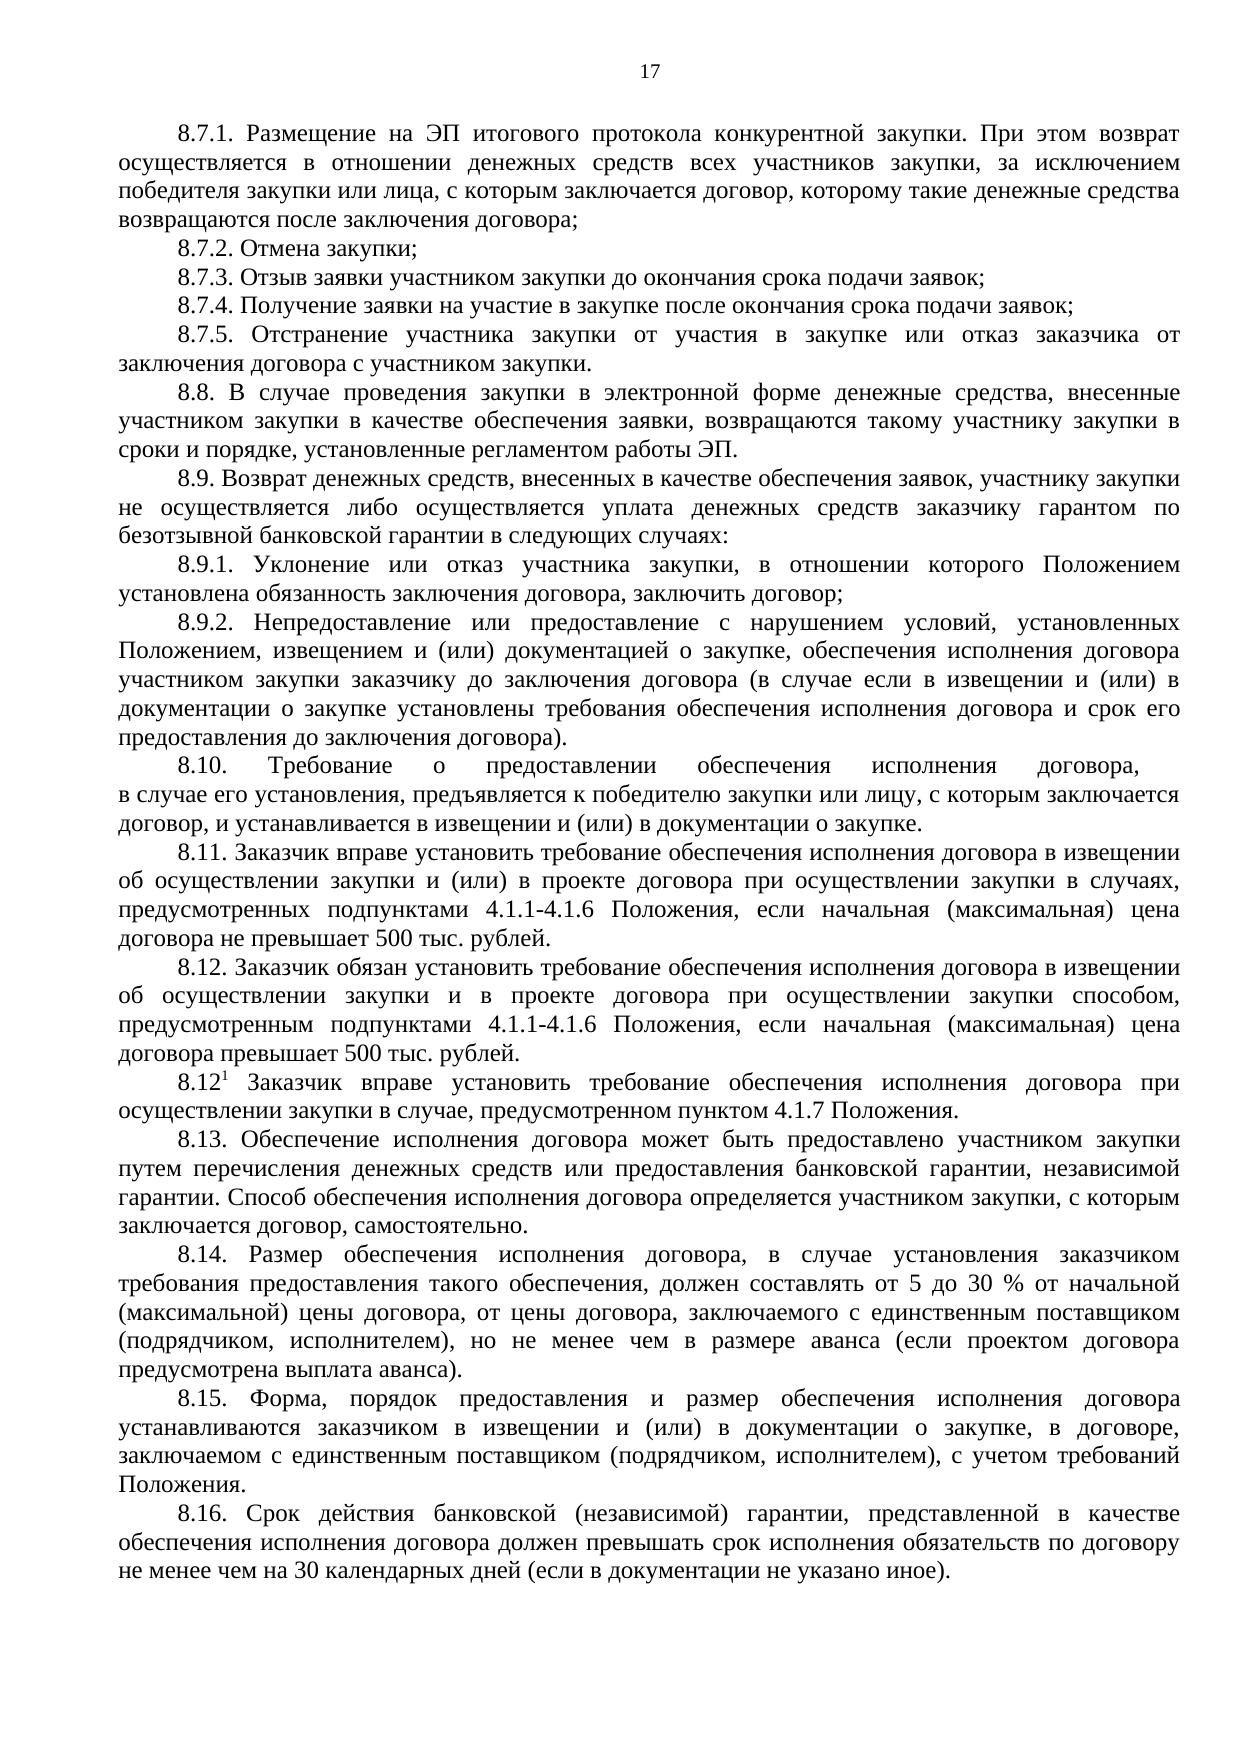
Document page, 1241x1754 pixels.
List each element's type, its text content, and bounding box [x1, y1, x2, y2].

text 8.11. Заказчик вправе установить требование обеспечения исполнения договора в извещении об осуществлении закупки и (или) в проекте договора при осуществлении закупки в случаях, предусмотренных подпунктами 4.1.1-4.1.6 Положения, если начальная (максимальная) цена договора не превышает 500 тыс. рублей. [118, 837, 1181, 952]
text 8.10. Требование о предоставлении обеспечения исполнения договора, в случае его установления, предъявляется к победителю закупки или лицу, с которым заключается договор, и устанавливается в извещении и (или) в документации о закупке. [118, 751, 1181, 837]
text 8.14. Размер обеспечения исполнения договора, в случае установления заказчиком требования предоставления такого обеспечения, должен составлять от 5 до 30 % от начальной (максимальной) цены договора, от цены договора, заключаемого с единственным поставщиком (подрядчиком, исполнителем), но не менее чем в размере аванса (если проектом договора предусмотрена выплата аванса). [118, 1239, 1181, 1383]
text 8.7.4. Получение заявки на участие в закупке после окончания срока подачи заявок; [118, 291, 1181, 319]
text 8.9. Возврат денежных средств, внесенных в качестве обеспечения заявок, участнику закупки не осуществляется либо осуществляется уплата денежных средств заказчику гарантом по безотзывной банковской гарантии в следующих случаях: [118, 463, 1181, 549]
text 8.13. Обеспечение исполнения договора может быть предоставлено участником закупки путем перечисления денежных средств или предоставления банковской гарантии, независимой гарантии. Способ обеспечения исполнения договора определяется участником закупки, с которым заключается договор, самостоятельно. [118, 1124, 1181, 1239]
text 8.9.2. Непредоставление или предоставление с нарушением условий, установленных Положением, извещением и (или) документацией о закупке, обеспечения исполнения договора участником закупки заказчику до заключения договора (в случае если в извещении и (или) в документации о закупке установлены требования обеспечения исполнения договора и срок его предоставления до заключения договора). [118, 607, 1181, 751]
text 8.8. В случае проведения закупки в электронной форме денежные средства, внесенные участником закупки в качестве обеспечения заявки, возвращаются такому участнику закупки в сроки и порядке, установленные регламентом работы ЭП. [118, 377, 1181, 463]
text 8.7.1. Размещение на ЭП итогового протокола конкурентной закупки. При этом возврат осуществляется в отношении денежных средств всех участников закупки, за исключением победителя закупки или лица, с которым заключается договор, которому такие денежные средства возвращаются после заключения договора; [118, 118, 1181, 233]
text 8.7.2. Отмена закупки; [118, 233, 1181, 262]
text 8.7.3. Отзыв заявки участником закупки до окончания срока подачи заявок; [118, 262, 1181, 291]
text 8.121 Заказчик вправе установить требование обеспечения исполнения договора при осуществлении закупки в случае, предусмотренном пунктом 4.1.7 Положения. [118, 1067, 1181, 1124]
text 8.16. Срок действия банковской (независимой) гарантии, представленной в качестве обеспечения исполнения договора должен превышать срок исполнения обязательств по договору не менее чем на 30 календарных дней (если в документации не указано иное). [118, 1498, 1181, 1584]
text 8.7.5. Отстранение участника закупки от участия в закупке или отказ заказчика от заключения договора с участником закупки. [118, 319, 1181, 377]
text 8.12. Заказчик обязан установить требование обеспечения исполнения договора в извещении об осуществлении закупки и в проекте договора при осуществлении закупки способом, предусмотренным подпунктами 4.1.1-4.1.6 Положения, если начальная (максимальная) цена договора превышает 500 тыс. рублей. [118, 952, 1181, 1067]
text 8.15. Форма, порядок предоставления и размер обеспечения исполнения договора устанавливаются заказчиком в извещении и (или) в документации о закупке, в договоре, заключаемом с единственным поставщиком (подрядчиком, исполнителем), с учетом требований Положения. [118, 1383, 1181, 1498]
text 8.9.1. Уклонение или отказ участника закупки, в отношении которого Положением установлена обязанность заключения договора, заключить договор; [118, 549, 1181, 607]
